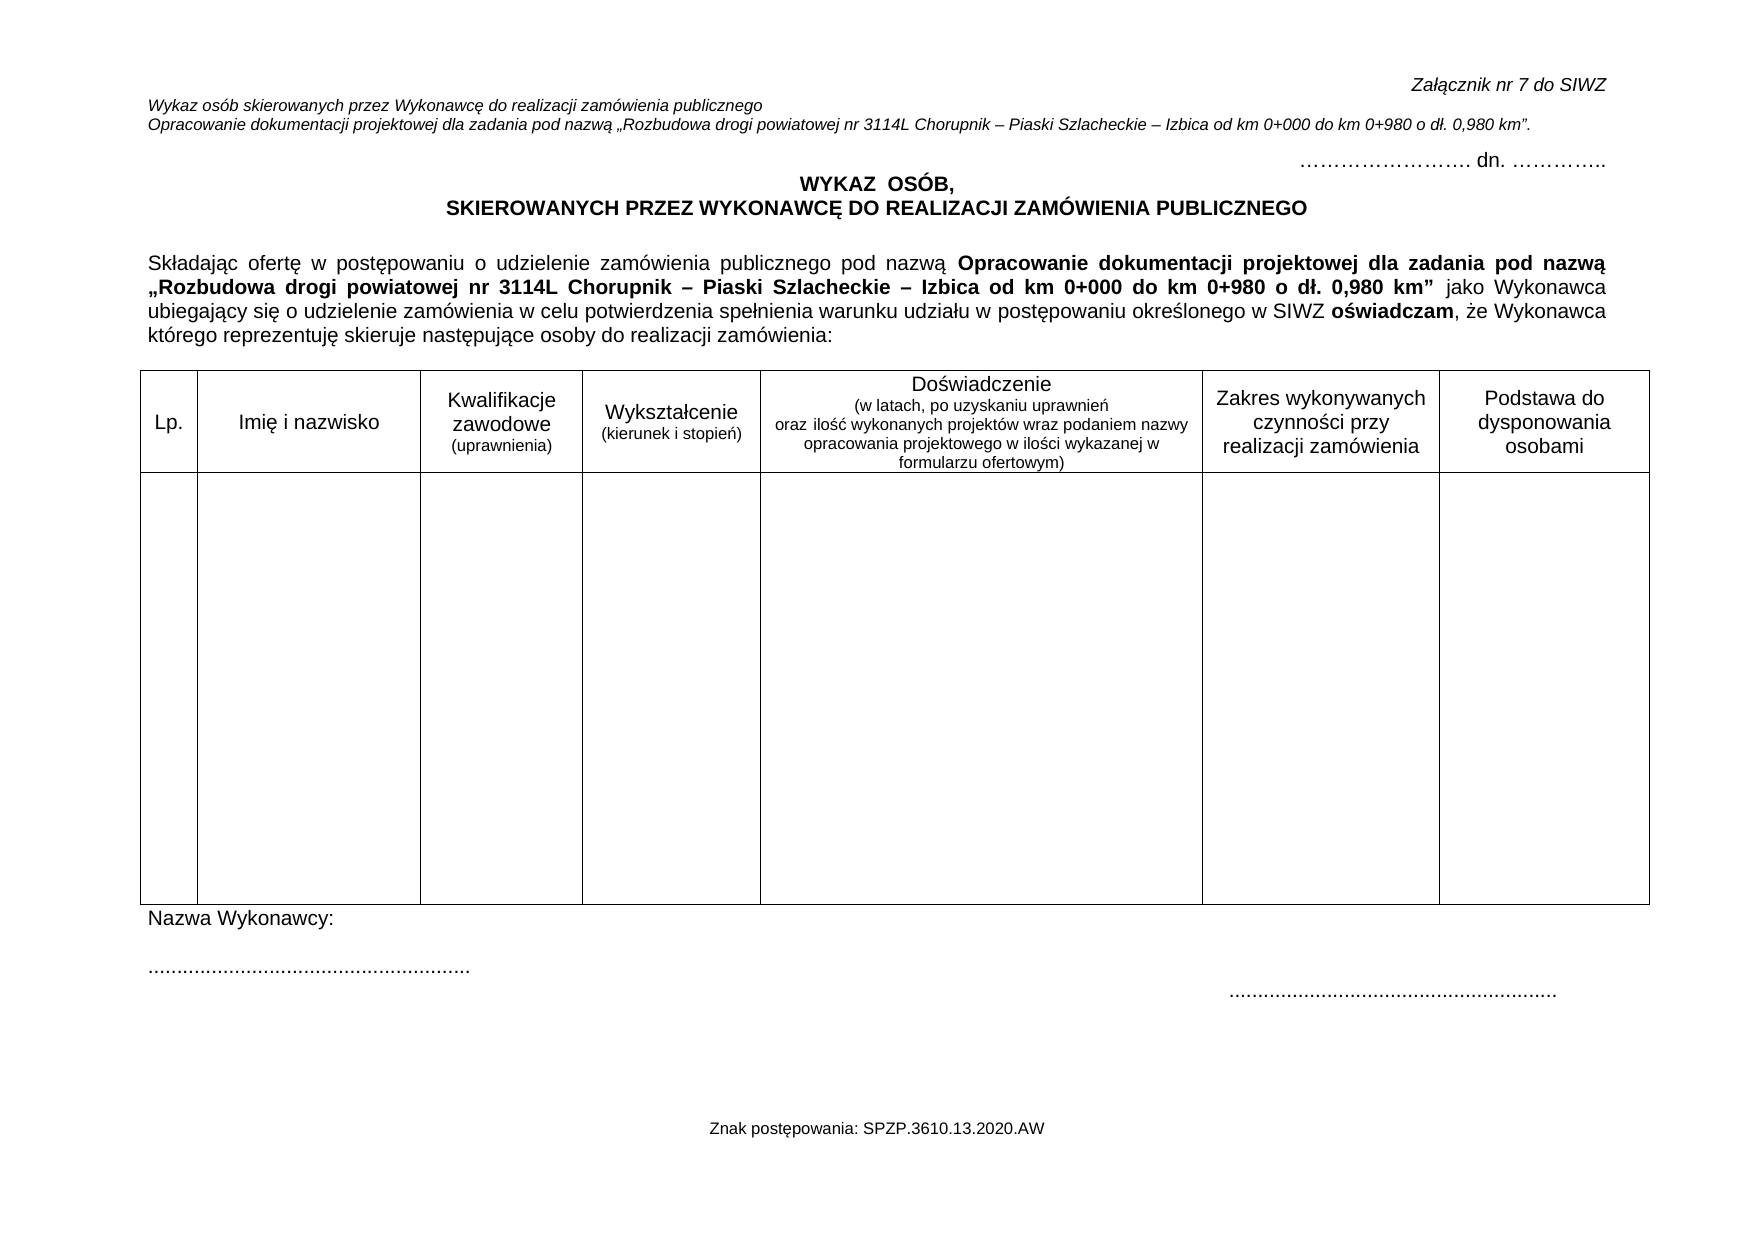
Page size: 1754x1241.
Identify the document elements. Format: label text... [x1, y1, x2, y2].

table_header Podstawa do dysponowania osobami [1440, 371, 1649, 472]
table_header Lp. [141, 371, 197, 472]
table_header Zakres wykonywanych czynności przy realizacji zamówienia [1203, 371, 1439, 472]
text Nazwa Wykonawcy: [148, 905, 1606, 929]
table_cell [761, 473, 1202, 904]
text WYKAZ OSÓB, [148, 172, 1606, 196]
text ……………………. dn. ………….. [148, 148, 1606, 172]
table_cell [198, 473, 420, 904]
table_cell [141, 473, 197, 904]
table_header Kwalifikacje zawodowe (uprawnienia) [421, 371, 582, 472]
table_cell [1203, 473, 1439, 904]
table_cell [421, 473, 582, 904]
list SKIEROWANYCH PRZEZ WYKONAWCĘ DO REALIZACJI ZAMÓWIENIA PUBLICZNEGO [148, 196, 1606, 219]
table_header Wykształcenie (kierunek i stopień) [583, 371, 760, 472]
table_cell [583, 473, 760, 904]
text ......................................................... [1106, 977, 1606, 1001]
table_cell [1440, 473, 1649, 904]
table_header Imię i nazwisko [198, 371, 420, 472]
text Składając ofertę w postępowaniu o udzielenie zamówienia publicznego pod nazwą Opracowanie dokumentacji projektowej dla zadania pod nazwą „Rozbudowa drogi powiatowej nr 3114L Chorupnik – Piaski Szlacheckie – Izbica od km 0+000 do km 0+980 o dł. ” jako Wykonawca ubiegający się o udzielenie zamówienia w celu potwierdzenia spełnienia warunku udziału w postępowaniu określonego w SIWZ oświadczam, że Wykonawca którego reprezentuję skieruje następujące osoby do realizacji zamówienia: [148, 251, 1606, 346]
text ........................................................ [148, 953, 1606, 977]
table_header Doświadczenie (w latach, po uzyskaniu uprawnień oraz ilość wykonanych projektów wraz podaniem nazwy opracowania projektowego w ilości wykazanej w formularzu ofertowym) [761, 371, 1202, 472]
